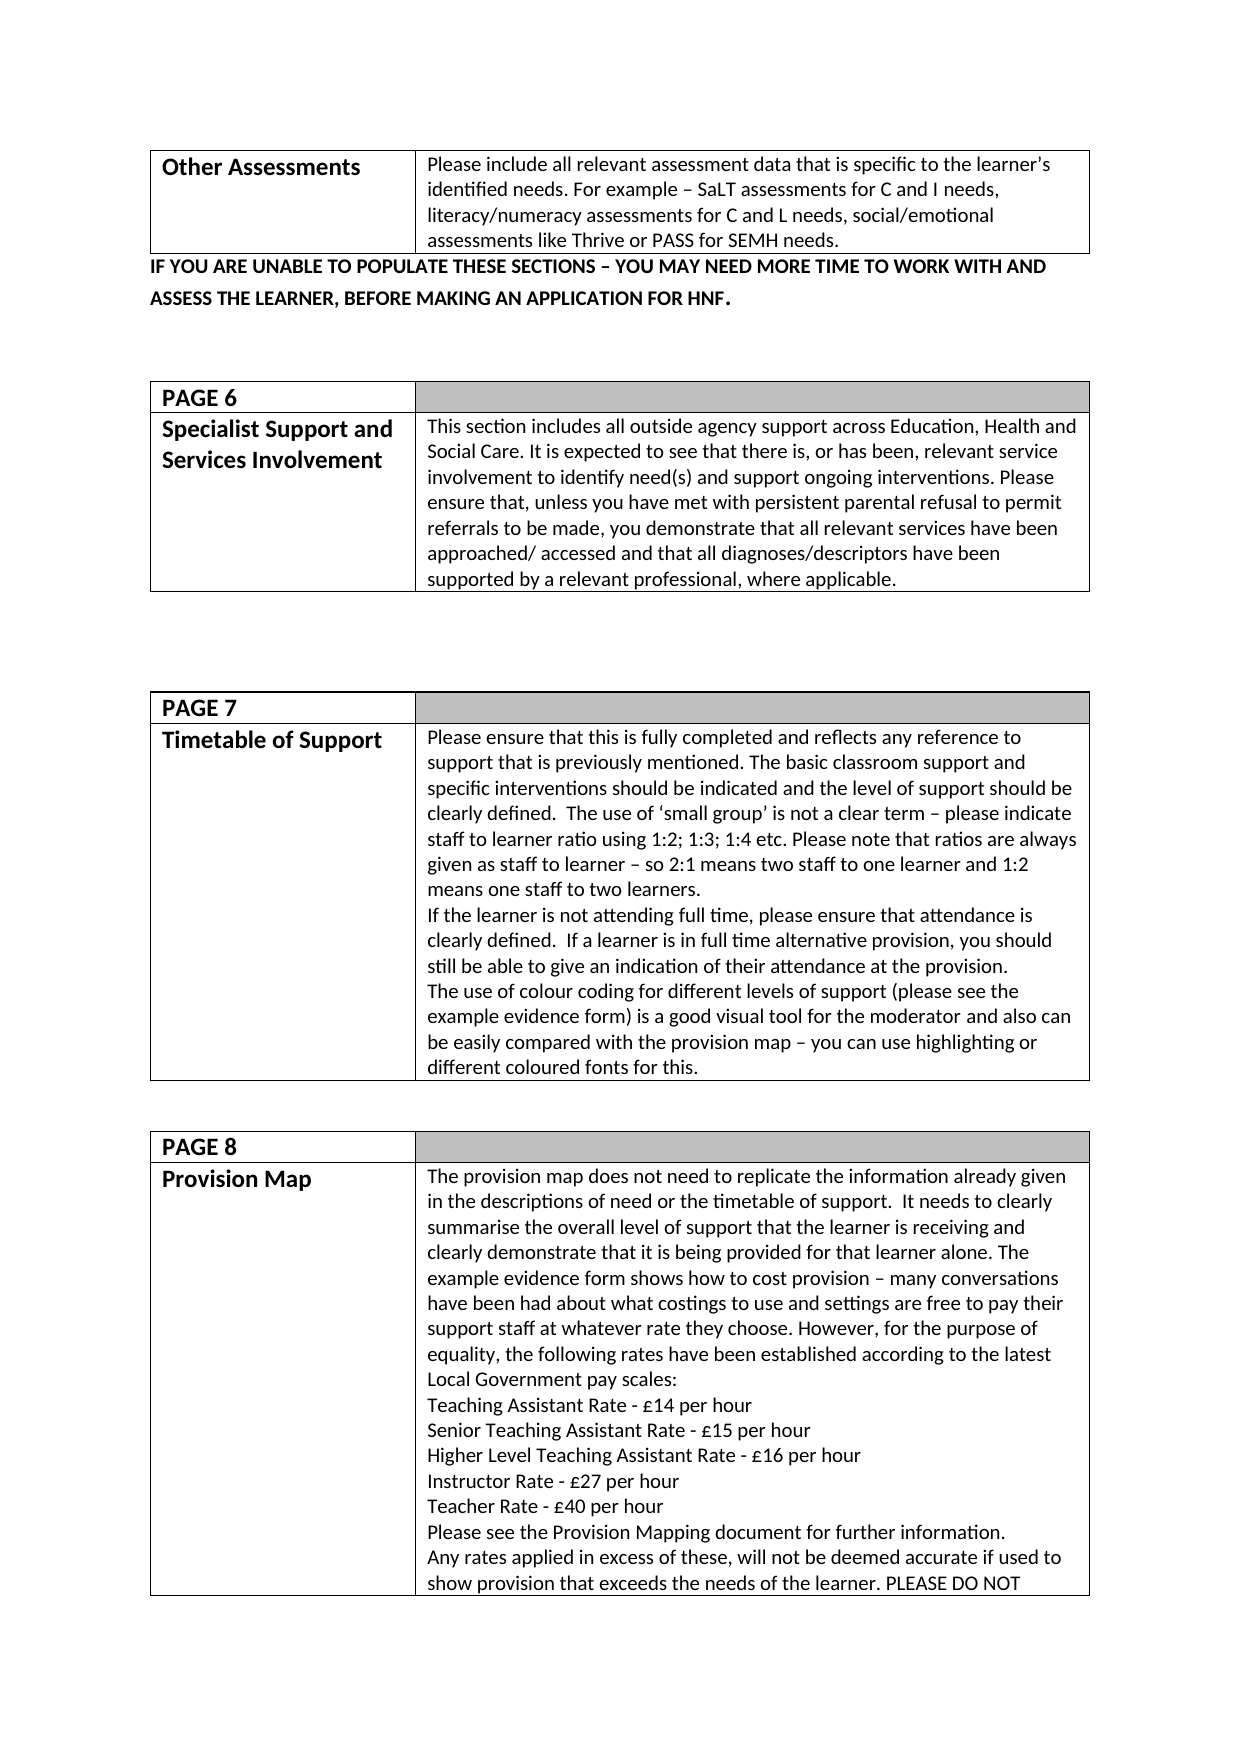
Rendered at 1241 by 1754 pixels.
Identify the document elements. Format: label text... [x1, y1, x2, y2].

table_cell Specialist Support and Services Involvement [151, 413, 415, 591]
table_header PAGE 8 [151, 1132, 415, 1162]
table_header [416, 382, 1089, 412]
table_cell Please ensure that this is fully completed and reflects any reference to support that is previously mentioned. The basic classroom support and specific interventions should be indicated and the level of support should be clearly defined. The use of ‘small group’ is not a clear term – please indicate staff to learner ratio using 1:2; 1:3; 1:4 etc. Please note that ratios are always given as staff to learner – so 2:1 means two staff to one learner and 1:2 means one staff to two learners. If the learner is not attending full time, please ensure that attendance is clearly defined. If a learner is in full time alternative provision, you should still be able to give an indication of their attendance at the provision. The use of colour coding for different levels of support (please see the example evidence form) is a good visual tool for the moderator and also can be easily compared with the provision map – you can use highlighting or different coloured fonts for this. [416, 724, 1089, 1080]
table_header PAGE 6 [151, 382, 415, 412]
table_cell Please include all relevant assessment data that is specific to the learner’s identified needs. For example – SaLT assessments for C and I needs, literacy/numeracy assessments for C and L needs, social/emotional assessments like Thrive or PASS for SEMH needs. [416, 151, 1089, 253]
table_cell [416, 1163, 1089, 1595]
table_header [416, 1132, 1089, 1162]
table_cell Timetable of Support [151, 724, 415, 1080]
table_cell Provision Map [151, 1163, 415, 1595]
table_cell This section includes all outside agency support across Education, Health and Social Care. It is expected to see that there is, or has been, relevant service involvement to identify need(s) and support ongoing interventions. Please ensure that, unless you have met with persistent parental refusal to permit referrals to be made, you demonstrate that all relevant services have been approached/ accessed and that all diagnoses/descriptors have been supported by a relevant professional, where applicable. [416, 413, 1089, 591]
table_header [416, 693, 1089, 723]
table_cell Other Assessments [151, 151, 415, 253]
text IF YOU ARE UNABLE TO POPULATE THESE SECTIONS – YOU MAY NEED MORE TIME TO WORK WITH AND ASSESS THE LEARNER, BEFORE MAKING AN APPLICATION FOR HNF. [150, 254, 1090, 312]
table_header PAGE 7 [151, 693, 415, 723]
